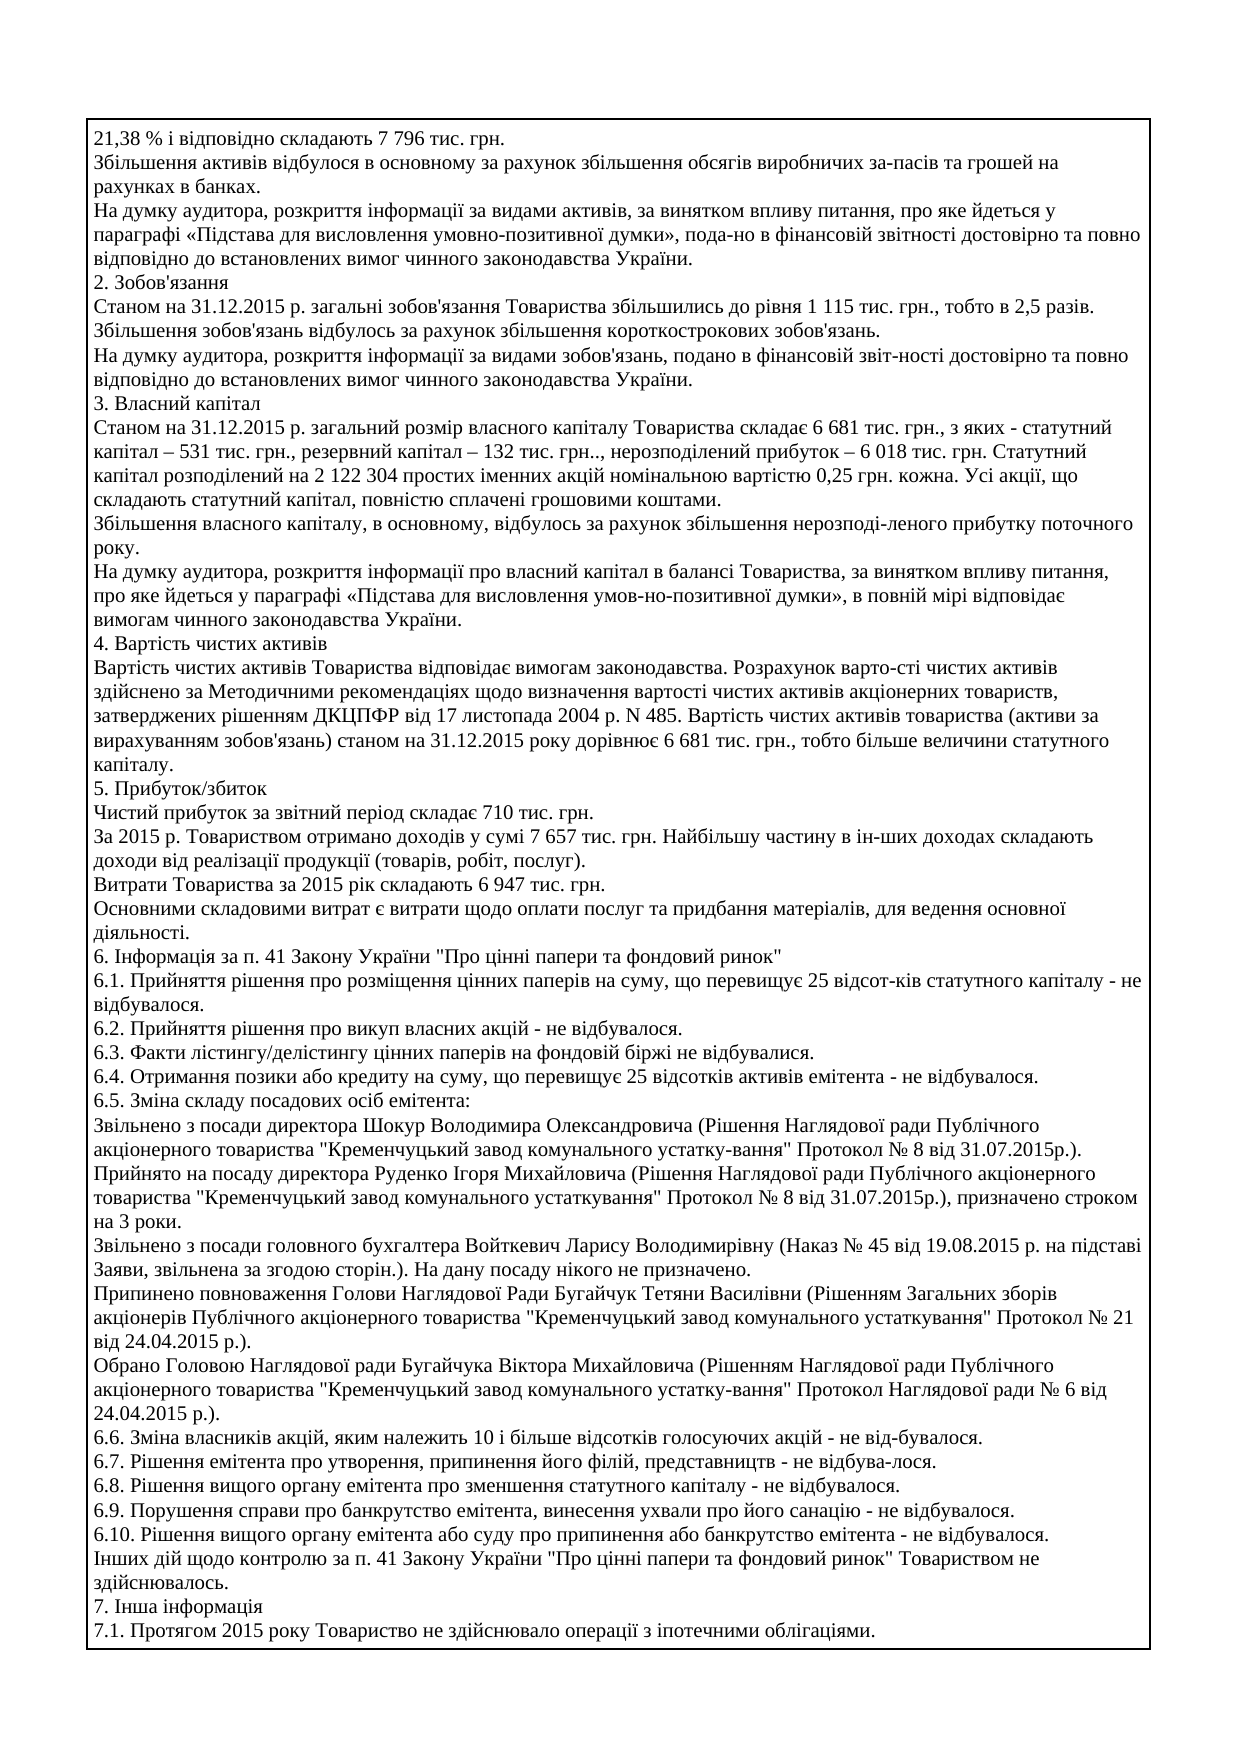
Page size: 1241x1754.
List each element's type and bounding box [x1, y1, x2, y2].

table_cell [88, 120, 1149, 1648]
